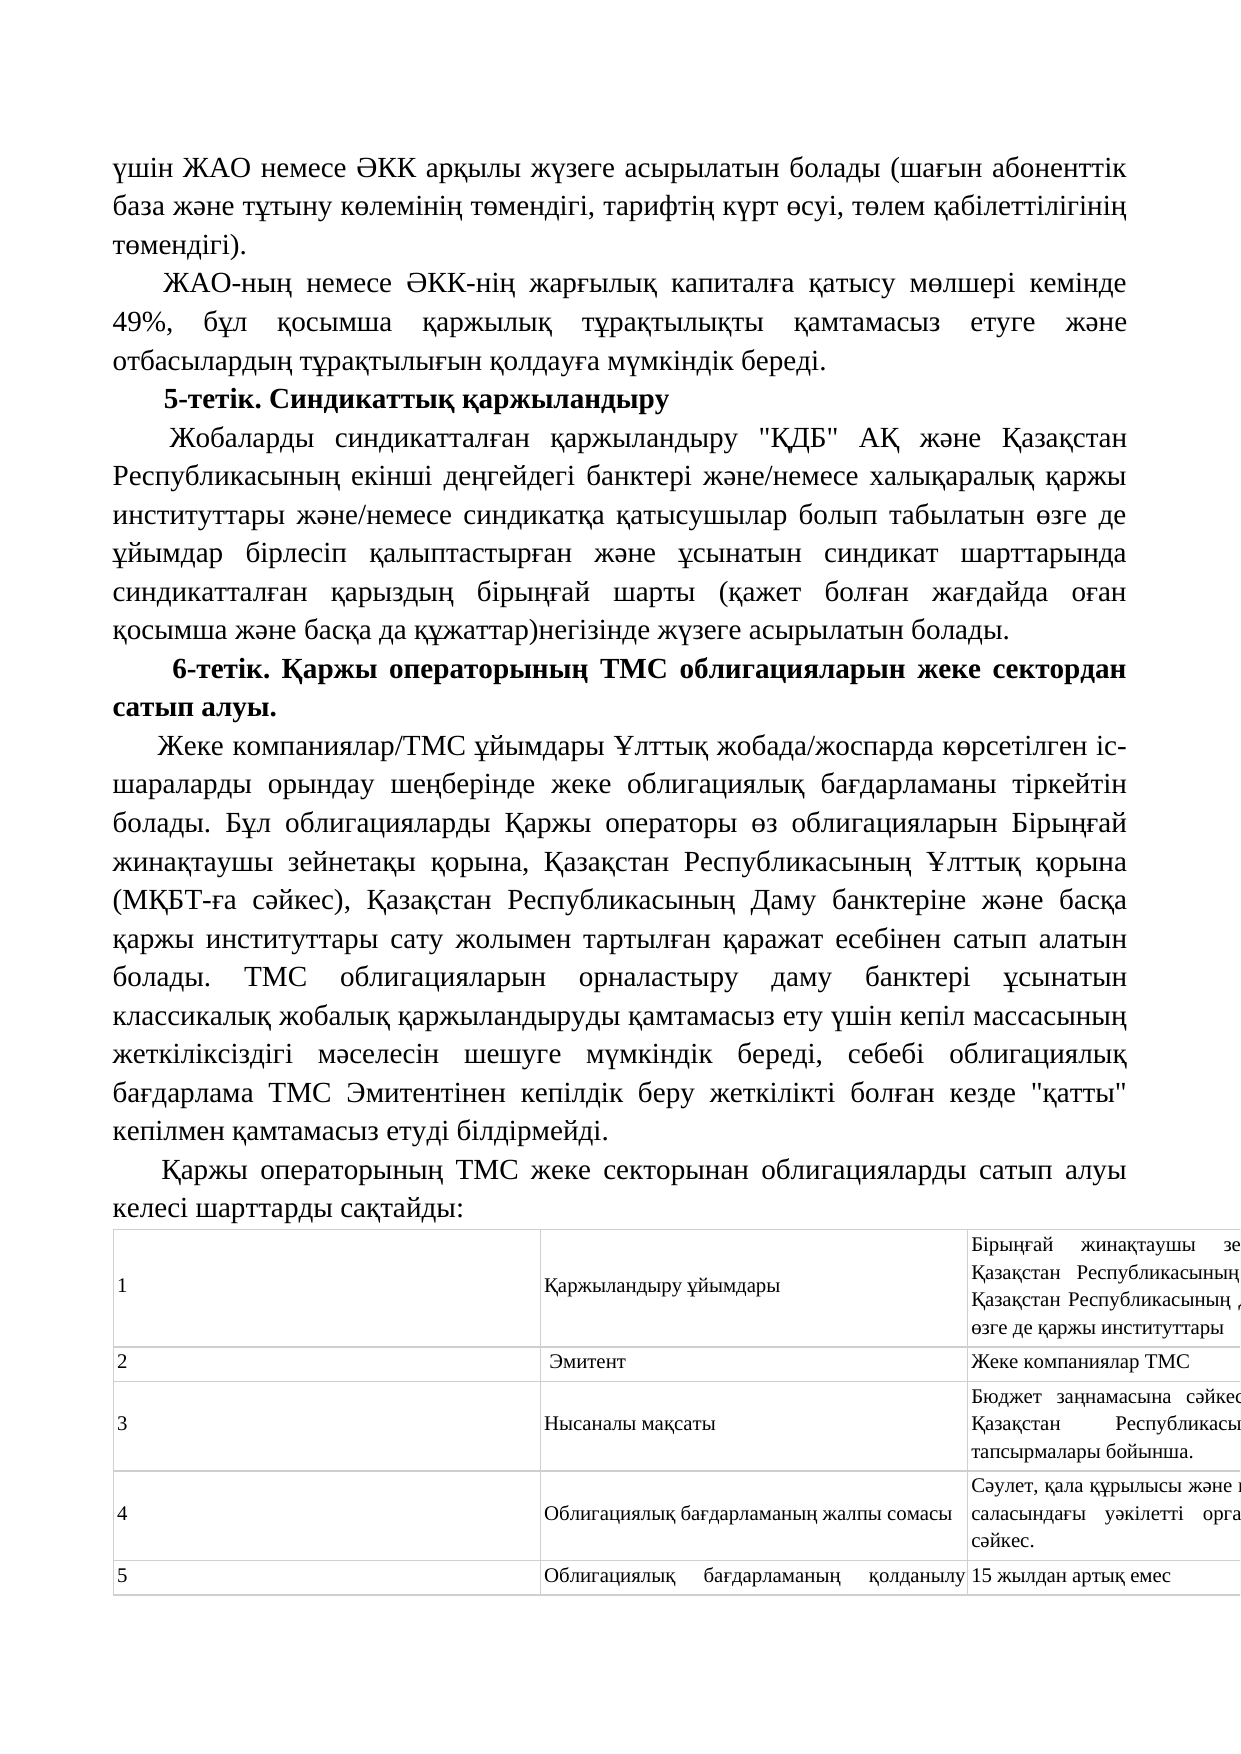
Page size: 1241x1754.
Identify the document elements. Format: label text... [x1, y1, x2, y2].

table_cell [541, 1561, 967, 1594]
table_header 1 [114, 1230, 540, 1346]
table_header Қаржыландыру ұйымдары [541, 1230, 967, 1346]
text Жеке компаниялар/ТМС ұйымдары Ұлттық жобада/жоспарда көрсетілген іс-шараларды орындау шеңберінде жеке облигациялық бағдарламаны тіркейтін болады. Бұл облигацияларды Қаржы операторы өз облигацияларын Бірыңғай жинақтаушы зейнетақы қорына, Қазақстан Республикасының Ұлттық қорына (МҚБТ-ға сәйкес), Қазақстан Республикасының Даму банктеріне және басқа қаржы институттары сату жолымен тартылған қаражат есебінен сатып алатын болады. ТМС облигацияларын орналастыру даму банктері ұсынатын классикалық жобалық қаржыландыруды қамтамасыз ету үшін кепіл массасының жеткіліксіздігі мәселесін шешуге мүмкіндік береді, себебі облигациялық бағдарлама ТМС Эмитентінен кепілдік беру жеткілікті болған кезде "қатты" кепілмен қамтамасыз етуді білдірмейді. [112, 728, 1128, 1147]
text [112, 150, 1128, 261]
text 5-тетік. Синдикаттық қаржыландыру [112, 381, 1128, 415]
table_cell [968, 1561, 1240, 1594]
table_cell 4 [114, 1472, 540, 1560]
table_cell Эмитент [541, 1348, 967, 1381]
text 6-тетік. Қаржы операторының ТМС облигацияларын жеке сектордан сатып алуы. [112, 651, 1128, 723]
table_cell Бюджет заңнамасына сәйкес және (немесе) Қазақстан Республикасы Үкіметінің тапсырмалары бойынша. [968, 1382, 1240, 1470]
table_cell Сәулет, қала құрылысы және құрылыс қызметі саласындағы уәкілетті органның бөлінуіне сәйкес. [968, 1472, 1240, 1560]
text Қаржы операторының ТМС жеке секторынан облигацияларды сатып алуы келесі шарттарды сақтайды: [112, 1152, 1128, 1224]
table_header Бірыңғай жинақтаушы зейнетақы қоры, Қазақстан Республикасының Ұлттық Қоры, Қазақстан Республикасының Даму Банкі және өзге де қаржы институттары [968, 1230, 1240, 1346]
table_cell 5 [114, 1561, 540, 1594]
table_cell Нысаналы мақсаты [541, 1382, 967, 1470]
text ЖАО-ның немесе ӘКК-нің жарғылық капиталға қатысу мөлшері кемінде 49%, бұл қосымша қаржылық тұрақтылықты қамтамасыз етуге және отбасылардың тұрақтылығын қолдауға мүмкіндік береді. [112, 266, 1128, 376]
table_cell Облигациялық бағдарламаның жалпы сомасы [541, 1472, 967, 1560]
table_cell Жеке компаниялар ТМС [968, 1348, 1240, 1381]
table_cell 2 [114, 1348, 540, 1381]
table_cell 3 [114, 1382, 540, 1470]
text Жобаларды синдикатталған қаржыландыру "ҚДБ" АҚ және Қазақстан Республикасының екінші деңгейдегі банктері және/немесе халықаралық қаржы институттары және/немесе синдикатқа қатысушылар болып табылатын өзге де ұйымдар бірлесіп қалыптастырған және ұсынатын синдикат шарттарында синдикатталған қарыздың бірыңғай шарты (қажет болған жағдайда оған қосымша және басқа да құжаттар)негізінде жүзеге асырылатын болады. [112, 420, 1128, 646]
